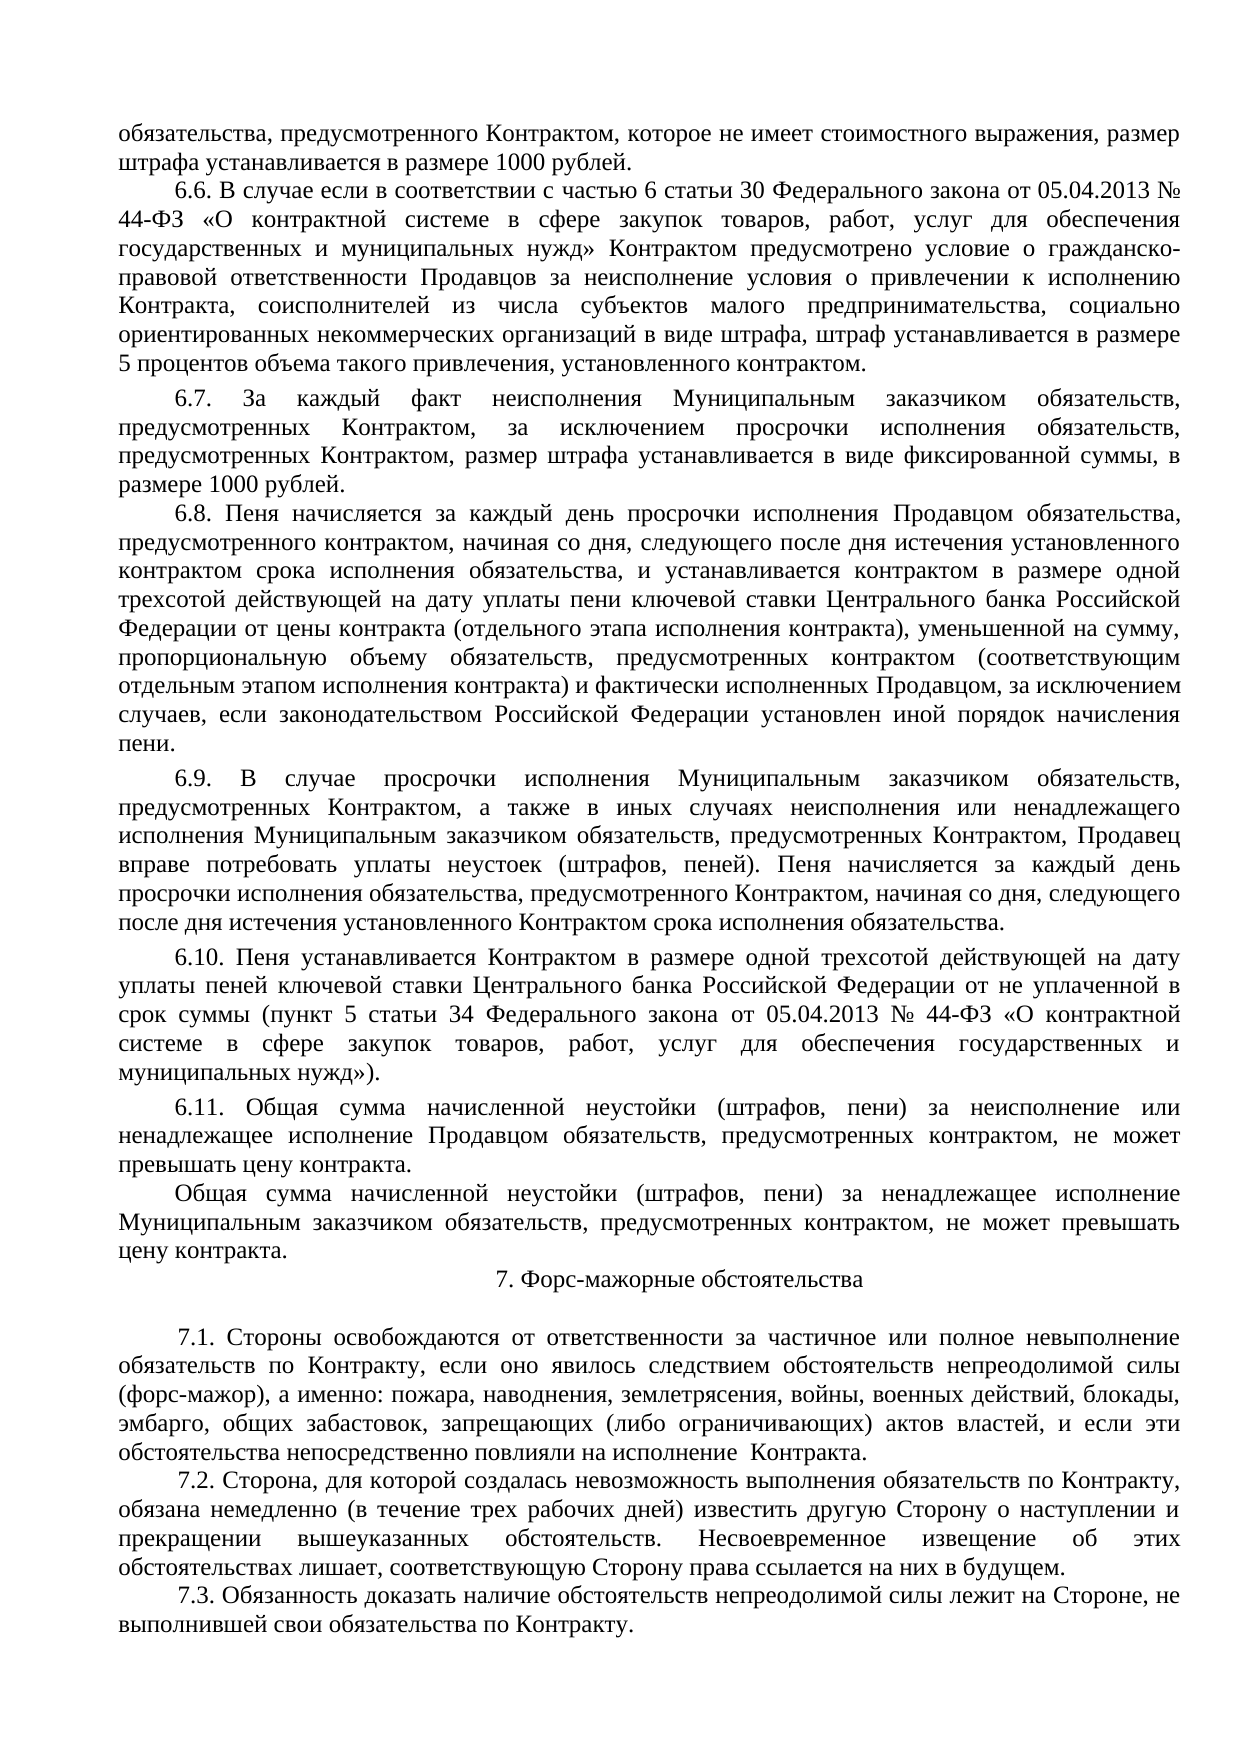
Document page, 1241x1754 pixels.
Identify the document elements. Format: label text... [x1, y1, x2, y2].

text 7.3. Обязанность доказать наличие обстоятельств непреодолимой силы лежит на Стороне, не выполнившей свои обязательства по Контракту. [118, 1581, 1181, 1638]
text 7.1. Стороны освобождаются от ответственности за частичное или полное невыполнение обязательств по Контракту, если оно явилось следствием обстоятельств непреодолимой силы (форс-мажор), а именно: пожара, наводнения, землетрясения, войны, военных действий, блокады, эмбарго, общих забастовок, запрещающих (либо ограничивающих) актов властей, и если эти обстоятельства непосредственно повлияли на исполнение Контракта. [118, 1322, 1181, 1466]
text 6.11. Общая сумма начисленной неустойки (штрафов, пени) за неисполнение или ненадлежащее исполнение Продавцом обязательств, предусмотренных контрактом, не может превышать цену контракта. [118, 1092, 1181, 1178]
text 6.8. Пеня начисляется за каждый день просрочки исполнения Продавцом обязательства, предусмотренного контрактом, начиная со дня, следующего после дня истечения установленного контрактом срока исполнения обязательства, и устанавливается контрактом в размере одной трехсотой действующей на дату уплаты пени ключевой ставки Центрального банка Российской Федерации от цены контракта (отдельного этапа исполнения контракта), уменьшенной на сумму, пропорциональную объему обязательств, предусмотренных контрактом (соответствующим отдельным этапом исполнения контракта) и фактически исполненных Продавцом, за исключением случаев, если законодательством Российской Федерации установлен иной порядок начисления пени. [118, 498, 1181, 757]
text 6.6. В случае если в соответствии с частью 6 статьи 30 Федерального закона от 05.04.2013 № 44-ФЗ «О контрактной системе в сфере закупок товаров, работ, услуг для обеспечения государственных и муниципальных нужд» Контрактом предусмотрено условие о гражданско-правовой ответственности Продавцов за неисполнение условия о привлечении к исполнению Контракта, соисполнителей из числа субъектов малого предпринимательства, социально ориентированных некоммерческих организаций в виде штрафа, штраф устанавливается в размере 5 процентов объема такого привлечения, установленного контрактом. [118, 176, 1181, 377]
text Общая сумма начисленной неустойки (штрафов, пени) за ненадлежащее исполнение Муниципальным заказчиком обязательств, предусмотренных контрактом, не может превышать цену контракта. [118, 1178, 1181, 1264]
text 7.2. Сторона, для которой создалась невозможность выполнения обязательств по Контракту, обязана немедленно (в течение трех рабочих дней) известить другую Сторону о наступлении и прекращении вышеуказанных обстоятельств. Несвоевременное извещение об этих обстоятельствах лишает, соответствующую Сторону права ссылается на них в будущем. [118, 1466, 1181, 1581]
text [118, 118, 1181, 176]
text 6.7. За каждый факт неисполнения Муниципальным заказчиком обязательств, предусмотренных Контрактом, за исключением просрочки исполнения обязательств, предусмотренных Контрактом, размер штрафа устанавливается в виде фиксированной суммы, в размере 1000 рублей. [118, 383, 1181, 498]
text 6.10. Пеня устанавливается Контрактом в размере одной трехсотой действующей на дату уплаты пеней ключевой ставки Центрального банка Российской Федерации от не уплаченной в срок суммы (пункт 5 статьи 34 Федерального закона от 05.04.2013 № 44-ФЗ «О контрактной системе в сфере закупок товаров, работ, услуг для обеспечения государственных и муниципальных нужд»). [118, 942, 1181, 1086]
text 7. Форс-мажорные обстоятельства [118, 1264, 1181, 1293]
text 6.9. В случае просрочки исполнения Муниципальным заказчиком обязательств, предусмотренных Контрактом, а также в иных случаях неисполнения или ненадлежащего исполнения Муниципальным заказчиком обязательств, предусмотренных Контрактом, Продавец вправе потребовать уплаты неустоек (штрафов, пеней). Пеня начисляется за каждый день просрочки исполнения обязательства, предусмотренного Контрактом, начиная со дня, следующего после дня истечения установленного Контрактом срока исполнения обязательства. [118, 763, 1181, 936]
